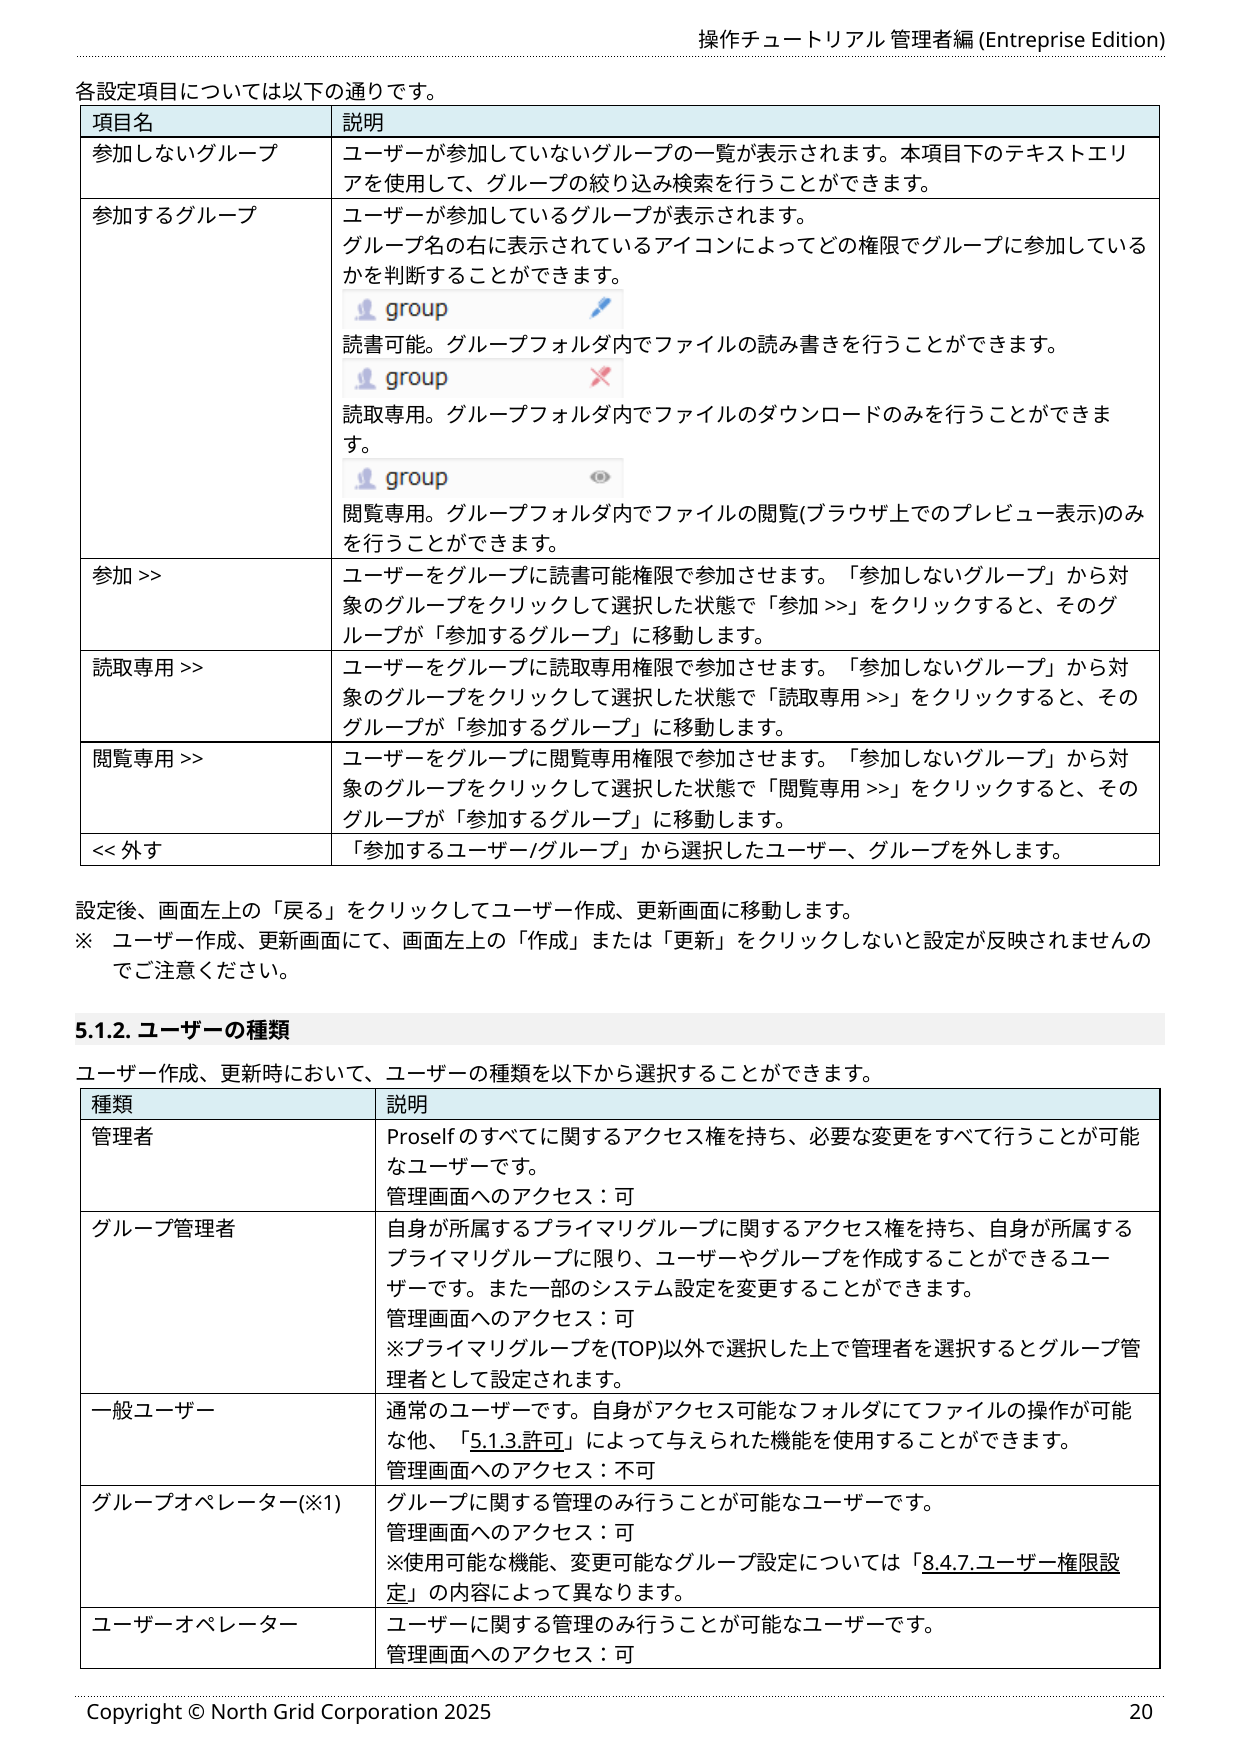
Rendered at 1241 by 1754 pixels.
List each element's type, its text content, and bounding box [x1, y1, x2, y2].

table_cell 自身が所属するプライマリグループに関するアクセス権を持ち、自身が所属するプライマリグループに限り、ユーザーやグループを作成することができるユーザーです。また一部のシステム設定を変更することができます。 管理画面へのアクセス：可 ※プライマリグループを(TOP)以外で選択した上で管理者を選択するとグループ管理者として設定されます。 [376, 1212, 1159, 1393]
table_cell 参加するグループ [81, 199, 331, 558]
table_header 説明 [376, 1089, 1159, 1119]
picture [342, 289, 624, 329]
subtitle ユーザーの種類 [75, 1013, 1165, 1045]
table_cell ユーザーが参加しているグループが表示されます。 グループ名の右に表示されているアイコンによってどの権限でグループに参加しているかを判断することができます。 読書可能。グループフォルダ内でファイルの読み書きを行うことができます。 読取専用。グループフォルダ内でファイルのダウンロードのみを行うことができます。 閲覧専用。グループフォルダ内でファイルの閲覧(ブラウザ上でのプレビュー表示)のみを行うことができます。 [332, 199, 1159, 558]
table_cell ユーザーが参加していないグループの一覧が表示されます。本項目下のテキストエリアを使用して、グループの絞り込み検索を行うことができます。 [332, 138, 1159, 198]
table_header 説明 [332, 106, 1159, 136]
table_cell 参加 >> [81, 559, 331, 650]
table_cell グループに関する管理のみ行うことが可能なユーザーです。 管理画面へのアクセス：可 ※使用可能な機能、変更可能なグループ設定については「8.4.7.ユーザー権限設定」の内容によって異なります。 [376, 1486, 1159, 1607]
table_cell 通常のユーザーです。自身がアクセス可能なフォルダにてファイルの操作が可能な他、「5.1.3.許可」によって与えられた機能を使用することができます。 管理画面へのアクセス：不可 [376, 1394, 1159, 1485]
table_cell 管理者 [81, 1120, 375, 1211]
table_cell << 外す [81, 834, 331, 864]
table_header 種類 [81, 1089, 375, 1119]
table_cell 一般ユーザー [81, 1394, 375, 1485]
list ユーザー作成、更新画面にて、画面左上の「作成」または「更新」をクリックしないと設定が反映されませんのでご注意ください。 [75, 924, 1165, 985]
table_cell ユーザーをグループに読書可能権限で参加させます。「参加しないグループ」から対象のグループをクリックして選択した状態で「参加 >>」をクリックすると、そのグループが「参加するグループ」に移動します。 [332, 559, 1159, 650]
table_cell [376, 1608, 1159, 1668]
table_cell ユーザーをグループに閲覧専用権限で参加させます。「参加しないグループ」から対象のグループをクリックして選択した状態で「閲覧専用 >>」をクリックすると、そのグループが「参加するグループ」に移動します。 [332, 743, 1159, 833]
table_cell 「参加するユーザー/グループ」から選択したユーザー、グループを外します。 [332, 834, 1159, 864]
table_header 項目名 [81, 106, 331, 136]
table_cell ユーザーオペレーター [81, 1608, 375, 1668]
table_cell ユーザーをグループに読取専用権限で参加させます。「参加しないグループ」から対象のグループをクリックして選択した状態で「読取専用 >>」をクリックすると、そのグループが「参加するグループ」に移動します。 [332, 651, 1159, 741]
table_cell グループ管理者 [81, 1212, 375, 1393]
table_cell 参加しないグループ [81, 138, 331, 198]
text 設定後、画面左上の「戻る」をクリックしてユーザー作成、更新画面に移動します。 [75, 894, 1165, 924]
text 各設定項目については以下の通りです。 [75, 75, 1165, 105]
picture [342, 458, 624, 498]
picture [342, 358, 624, 398]
text ユーザー作成、更新時において、ユーザーの種類を以下から選択することができます。 [75, 1057, 1165, 1088]
table_cell Proselfのすべてに関するアクセス権を持ち、必要な変更をすべて行うことが可能なユーザーです。 管理画面へのアクセス：可 [376, 1120, 1159, 1211]
table_cell グループオペレーター(※1) [81, 1486, 375, 1607]
table_cell 閲覧専用 >> [81, 743, 331, 833]
table_cell 読取専用 >> [81, 651, 331, 741]
